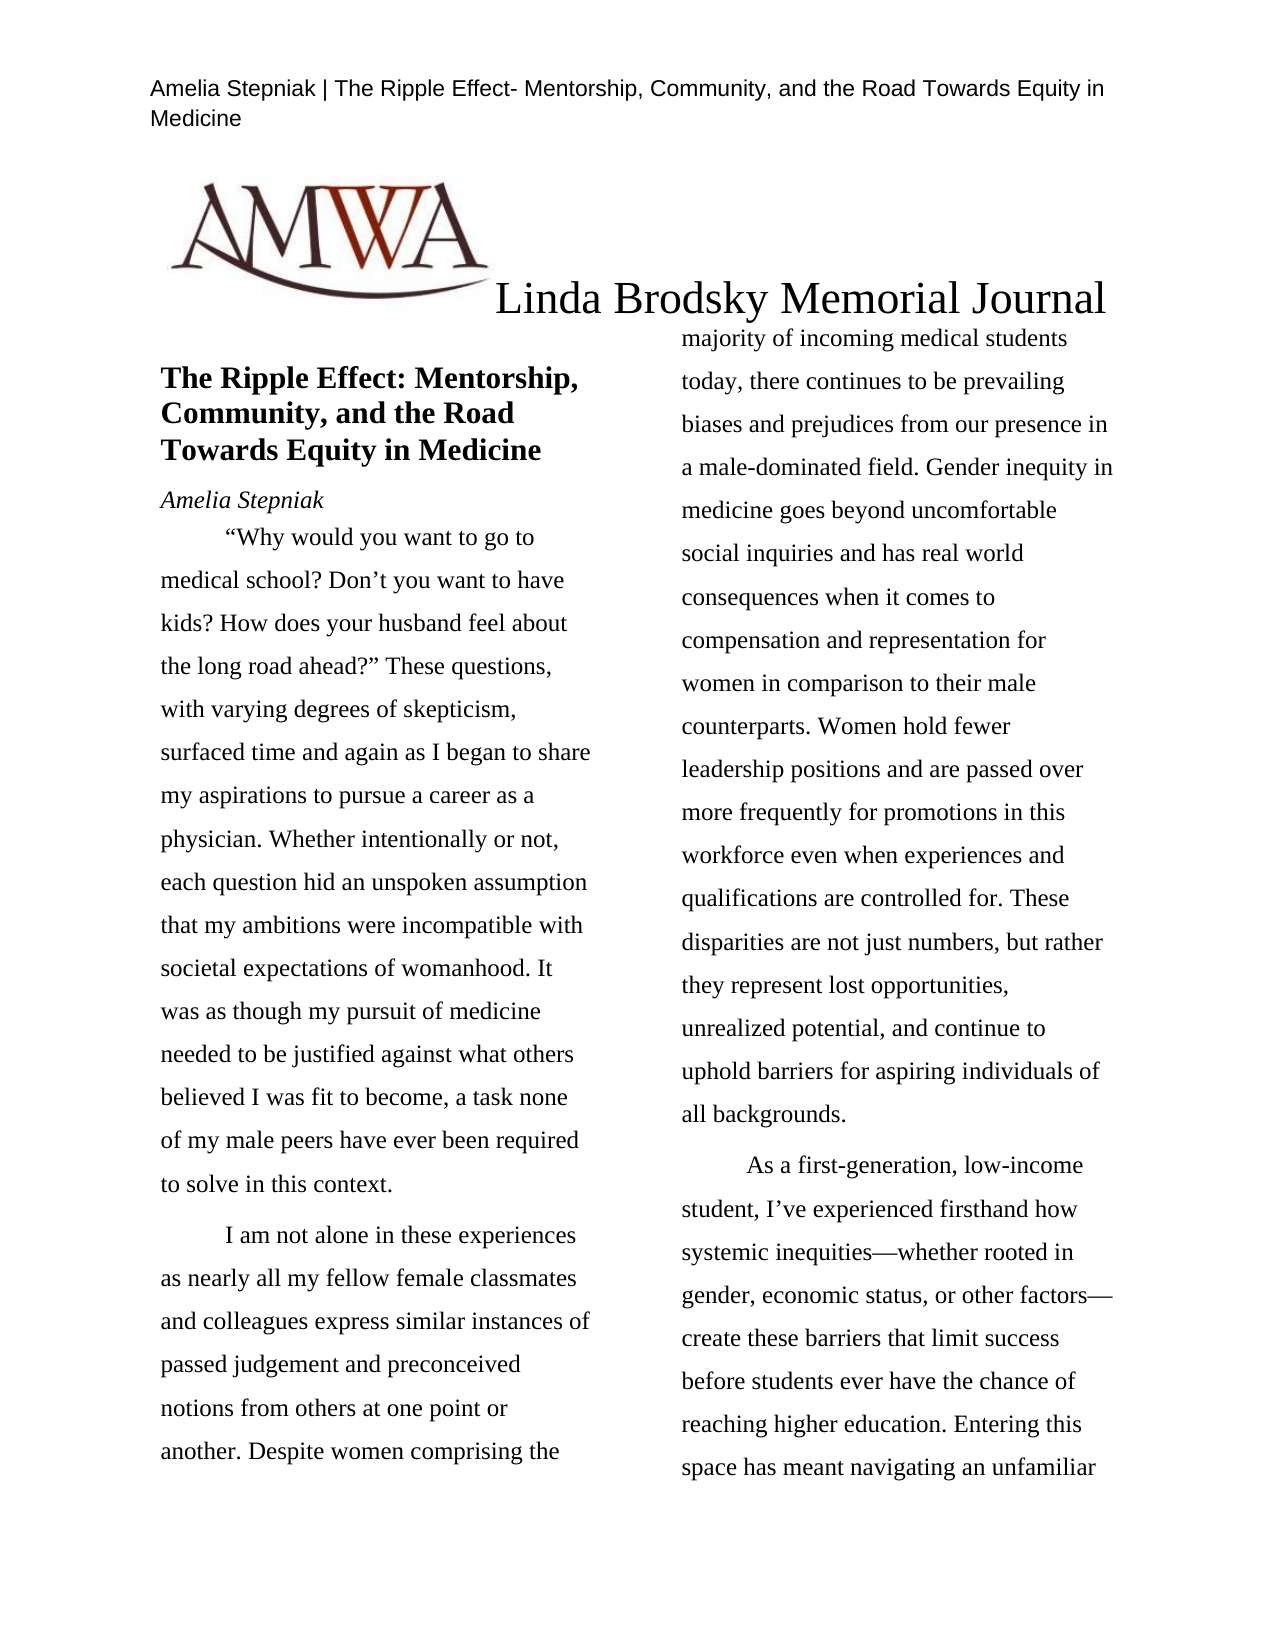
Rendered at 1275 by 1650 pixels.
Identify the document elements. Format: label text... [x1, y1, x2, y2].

text I am not alone in these experiences as nearly all my fellow female classmates and colleagues express similar instances of passed judgement and preconceived notions from others at one point or another. Despite women comprising the majority of incoming medical students today, there continues to be prevailing biases and prejudices from our presence in a male-dominated field. Gender inequity in medicine goes beyond uncomfortable social inquiries and has real world consequences when it comes to compensation and representation for women in comparison to their male counterparts. Women hold fewer leadership positions and are passed over more frequently for promotions in this workforce even when experiences and qualifications are controlled for. These disparities are not just numbers, but rather they represent lost opportunities, unrealized potential, and continue to uphold barriers for aspiring individuals of all backgrounds. [681, 323, 1114, 1128]
text Amelia Stepniak [160, 485, 604, 513]
text The Ripple Effect: Mentorship, Community, and the Road Towards Equity in Medicine [160, 359, 604, 467]
picture [166, 175, 495, 313]
text “Why would you want to go to medical school? Don’t you want to have kids? How does your husband feel about the long road ahead?” These questions, with varying degrees of skepticism, surfaced time and again as I began to share my aspirations to pursue a career as a physician. Whether intentionally or not, each question hid an unspoken assumption that my ambitions were incompatible with societal expectations of womanhood. It was as though my pursuit of medicine needed to be justified against what others believed I was fit to become, a task none of my male peers have ever been required to solve in this context. [160, 522, 593, 1197]
text I am not alone in these experiences as nearly all my fellow female classmates and colleagues express similar instances of passed judgement and preconceived notions from others at one point or another. Despite women comprising the majority of incoming medical students today, there continues to be prevailing biases and prejudices from our presence in a male-dominated field. Gender inequity in medicine goes beyond uncomfortable social inquiries and has real world consequences when it comes to compensation and representation for women in comparison to their male counterparts. Women hold fewer leadership positions and are passed over more frequently for promotions in this workforce even when experiences and qualifications are controlled for. These disparities are not just numbers, but rather they represent lost opportunities, unrealized potential, and continue to uphold barriers for aspiring individuals of all backgrounds. [160, 1220, 593, 1464]
